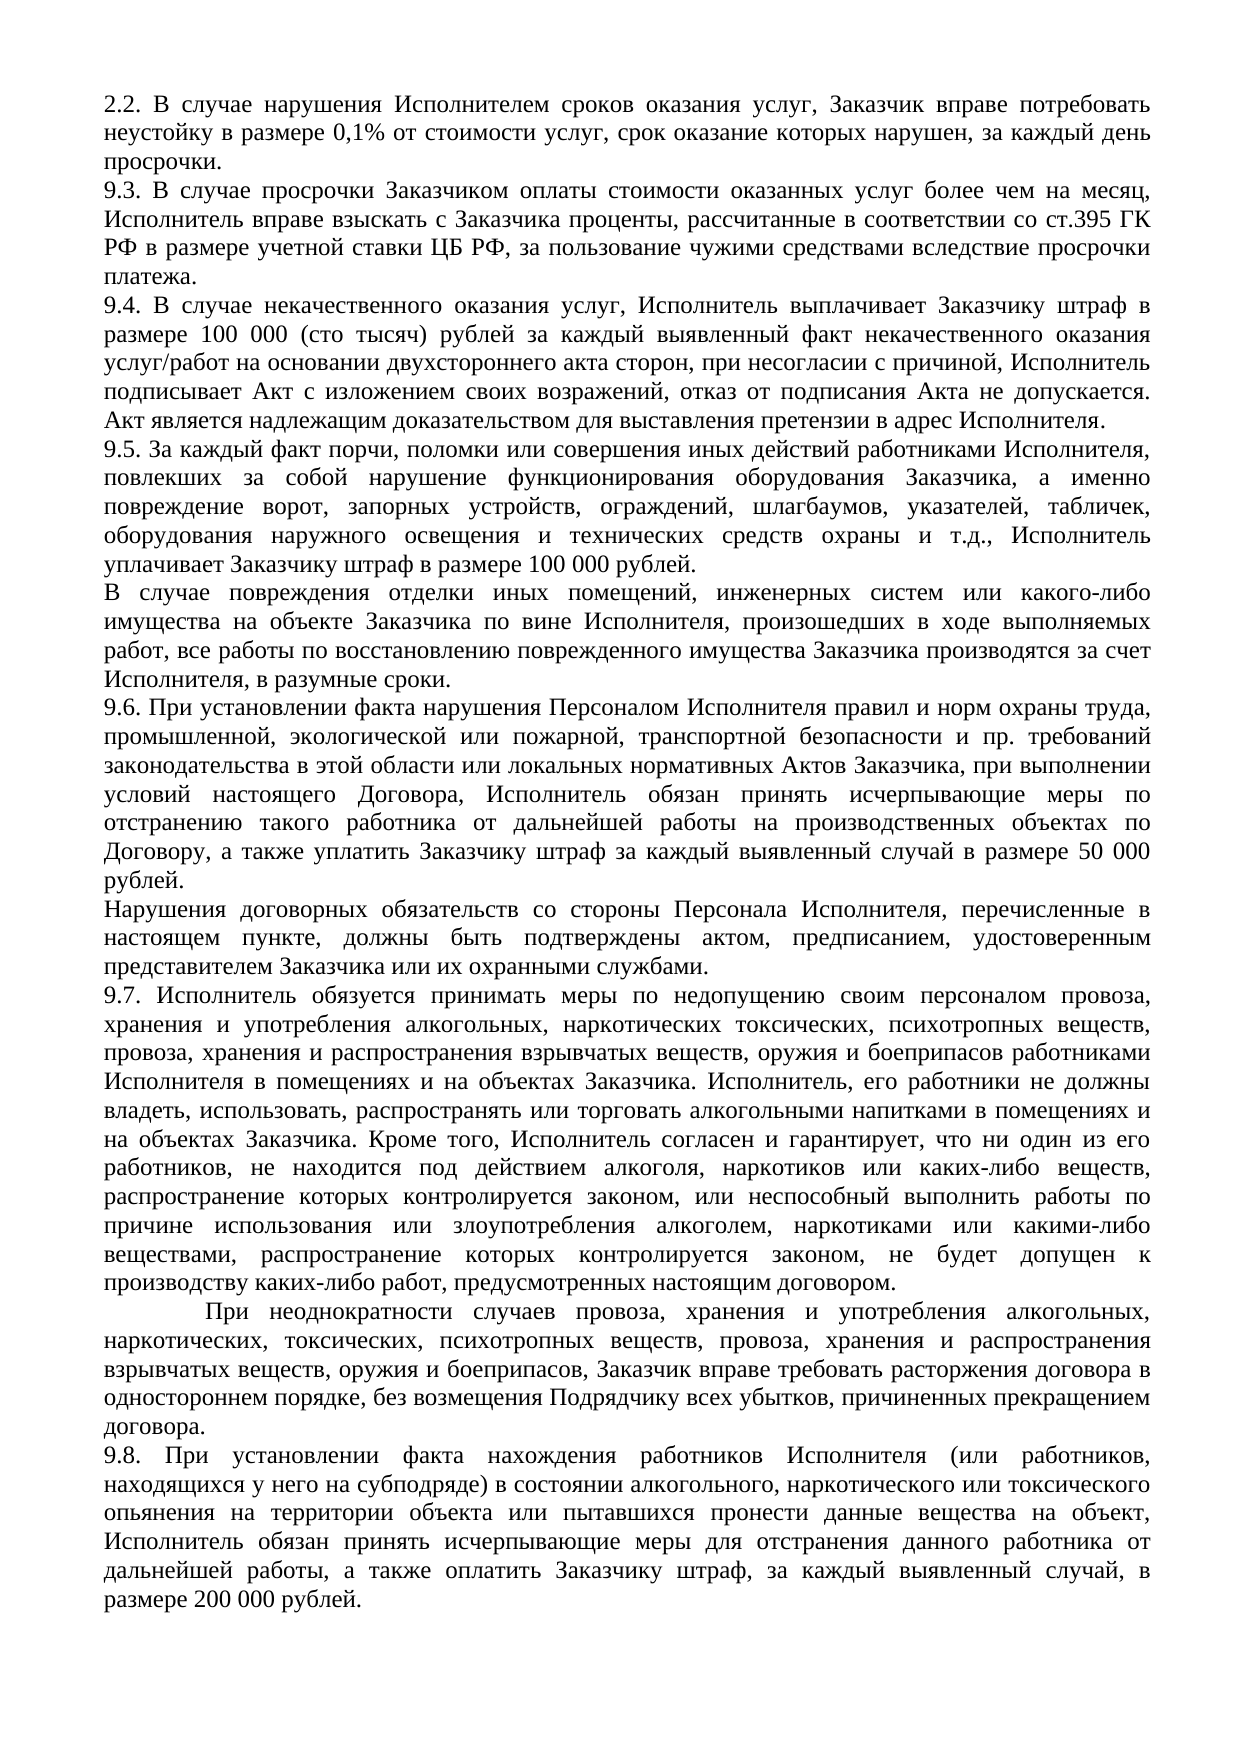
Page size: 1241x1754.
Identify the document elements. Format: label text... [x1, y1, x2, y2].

text 9.7. Исполнитель обязуется принимать меры по недопущению своим персоналом провоза, хранения и употребления алкогольных, наркотических токсических, психотропных веществ, провоза, хранения и распространения взрывчатых веществ, оружия и боеприпасов работниками Исполнителя в помещениях и на объектах Заказчика. Исполнитель, его работники не должны владеть, использовать, распространять или торговать алкогольными напитками в помещениях и на объектах Заказчика. Кроме того, Исполнитель согласен и гарантирует, что ни один из его работников, не находится под действием алкоголя, наркотиков или каких-либо веществ, распространение которых контролируется законом, или неспособный выполнить работы по причине использования или злоупотребления алкоголем, наркотиками или какими-либо веществами, распространение которых контролируется законом, не будет допущен к производству каких-либо работ, предусмотренных настоящим договором. [103, 980, 1152, 1296]
text 2.2. В случае нарушения Исполнителем сроков оказания услуг, Заказчик вправе потребовать неустойку в размере 0,1% от стоимости услуг, срок оказание которых нарушен, за каждый день просрочки. [103, 89, 1152, 175]
text 9.6. При установлении факта нарушения Персоналом Исполнителя правил и норм охраны труда, промышленной, экологической или пожарной, транспортной безопасности и пр. требований законодательства в этой области или локальных нормативных Актов Заказчика, при выполнении условий настоящего Договора, Исполнитель обязан принять исчерпывающие меры по отстранению такого работника от дальнейшей работы на производственных объектах по Договору, а также уплатить Заказчику штраф за каждый выявленный случай в размере 50 000 рублей. [103, 692, 1152, 894]
text 9.8. При установлении факта нахождения работников Исполнителя (или работников, находящихся у него на субподряде) в состоянии алкогольного, наркотического или токсического опьянения на территории объекта или пытавшихся пронести данные вещества на объект, Исполнитель обязан принять исчерпывающие меры для отстранения данного работника от дальнейшей работы, а также оплатить Заказчику штраф, за каждый выявленный случай, в размере 200 000 рублей. [103, 1440, 1152, 1612]
text При неоднократности случаев провоза, хранения и употребления алкогольных, наркотических, токсических, психотропных веществ, провоза, хранения и распространения взрывчатых веществ, оружия и боеприпасов, Заказчик вправе требовать расторжения договора в одностороннем порядке, без возмещения Подрядчику всех убытков, причиненных прекращением договора. [103, 1296, 1152, 1440]
text В случае повреждения отделки иных помещений, инженерных систем или какого-либо имущества на объекте Заказчика по вине Исполнителя, произошедших в ходе выполняемых работ, все работы по восстановлению поврежденного имущества Заказчика производятся за счет Исполнителя, в разумные сроки. [103, 577, 1152, 692]
text Нарушения договорных обязательств со стороны Персонала Исполнителя, перечисленные в настоящем пункте, должны быть подтверждены актом, предписанием, удостоверенным представителем Заказчика или их охранными службами. [103, 894, 1152, 980]
text 9.5. За каждый факт порчи, поломки или совершения иных действий работниками Исполнителя, повлекших за собой нарушение функционирования оборудования Заказчика, а именно повреждение ворот, запорных устройств, ограждений, шлагбаумов, указателей, табличек, оборудования наружного освещения и технических средств охраны и т.д., Исполнитель уплачивает Заказчику штраф в размере 100 000 рублей. [103, 434, 1152, 577]
text 9.4. В случае некачественного оказания услуг, Исполнитель выплачивает Заказчику штраф в размере 100 000 (сто тысяч) рублей за каждый выявленный факт некачественного оказания услуг/работ на основании двухстороннего акта сторон, при несогласии с причиной, Исполнитель подписывает Акт с изложением своих возражений, отказ от подписания Акта не допускается. Акт является надлежащим доказательством для выставления претензии в адрес Исполнителя. [103, 290, 1152, 434]
text 9.3. В случае просрочки Заказчиком оплаты стоимости оказанных услуг более чем на месяц, Исполнитель вправе взыскать с Заказчика проценты, рассчитанные в соответствии со ст.395 ГК РФ в размере учетной ставки ЦБ РФ, за пользование чужими средствами вследствие просрочки платежа. [103, 175, 1152, 290]
